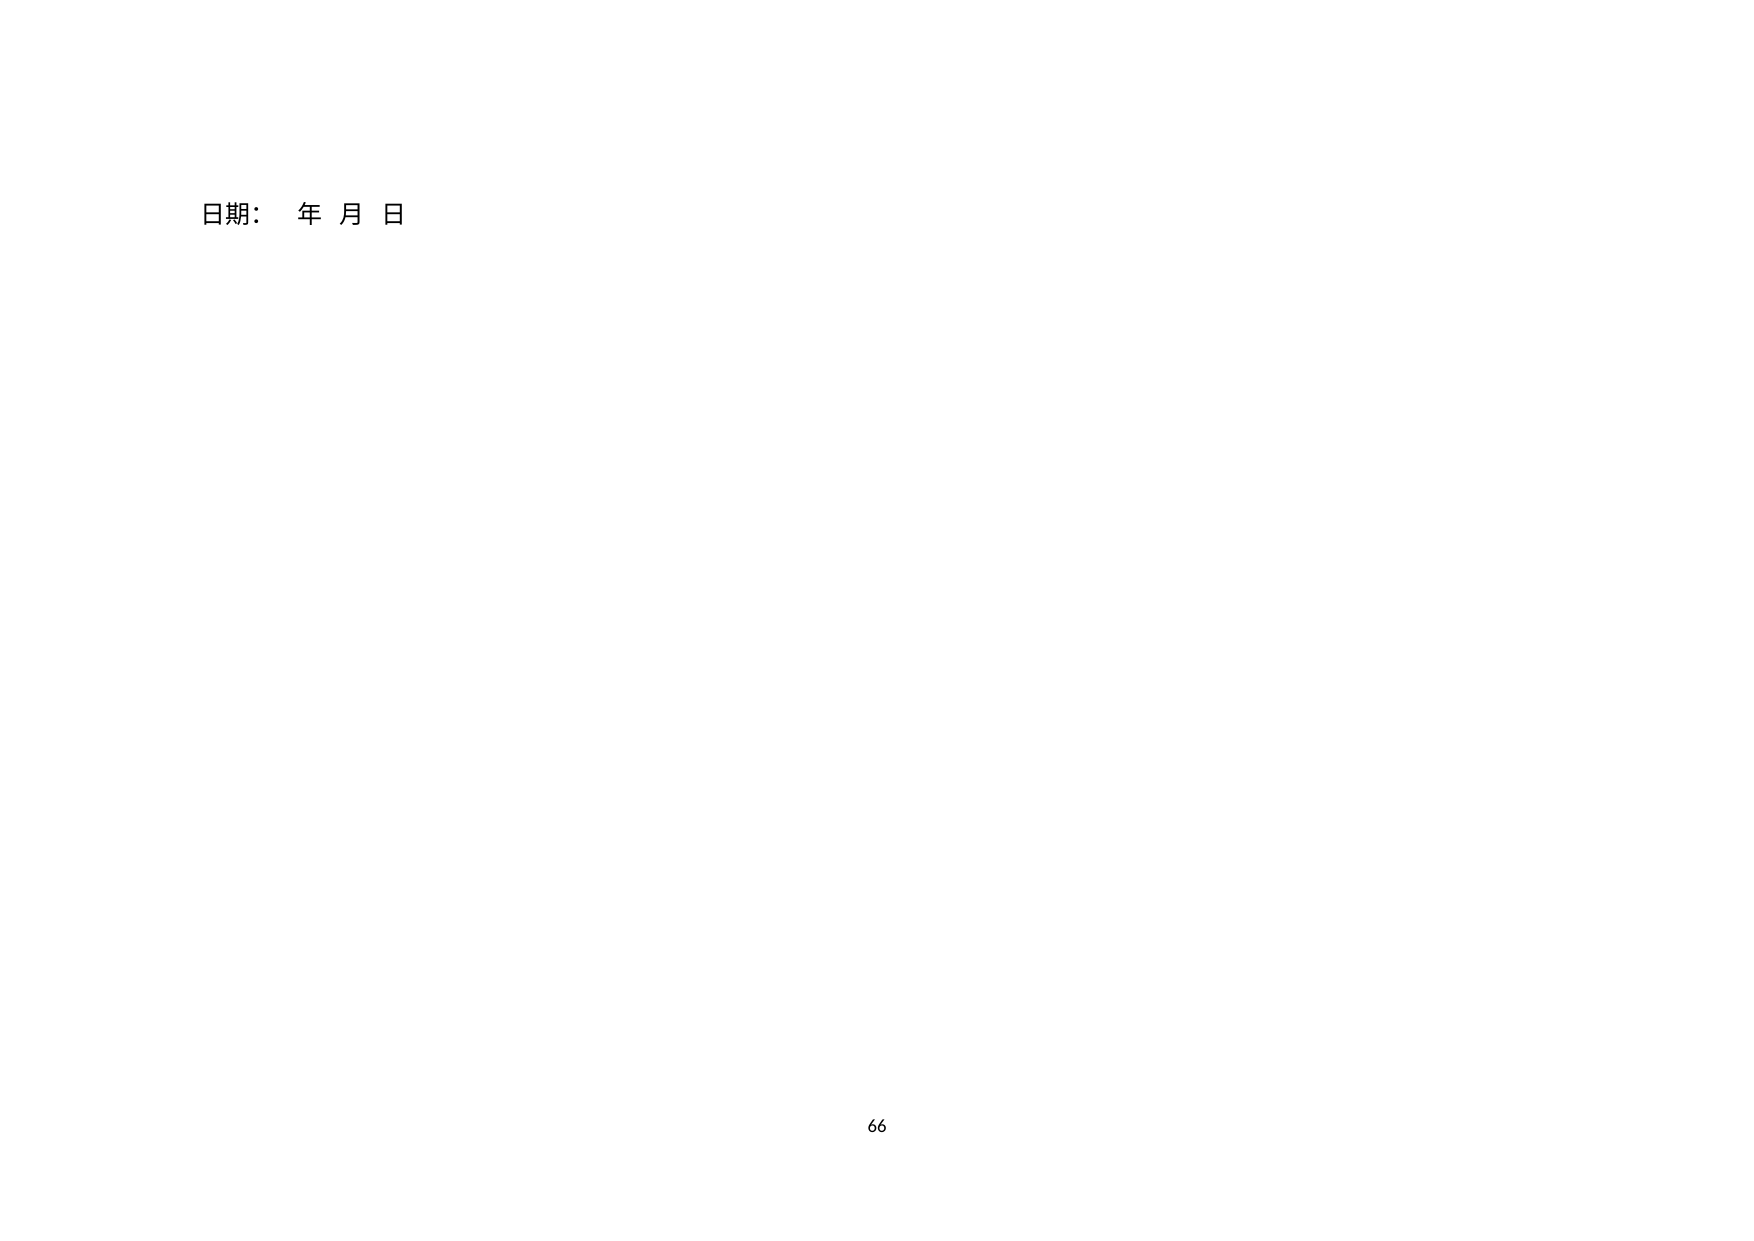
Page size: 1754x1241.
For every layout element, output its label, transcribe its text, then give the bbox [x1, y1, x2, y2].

text 日期： 年 月 日 [150, 194, 1604, 231]
